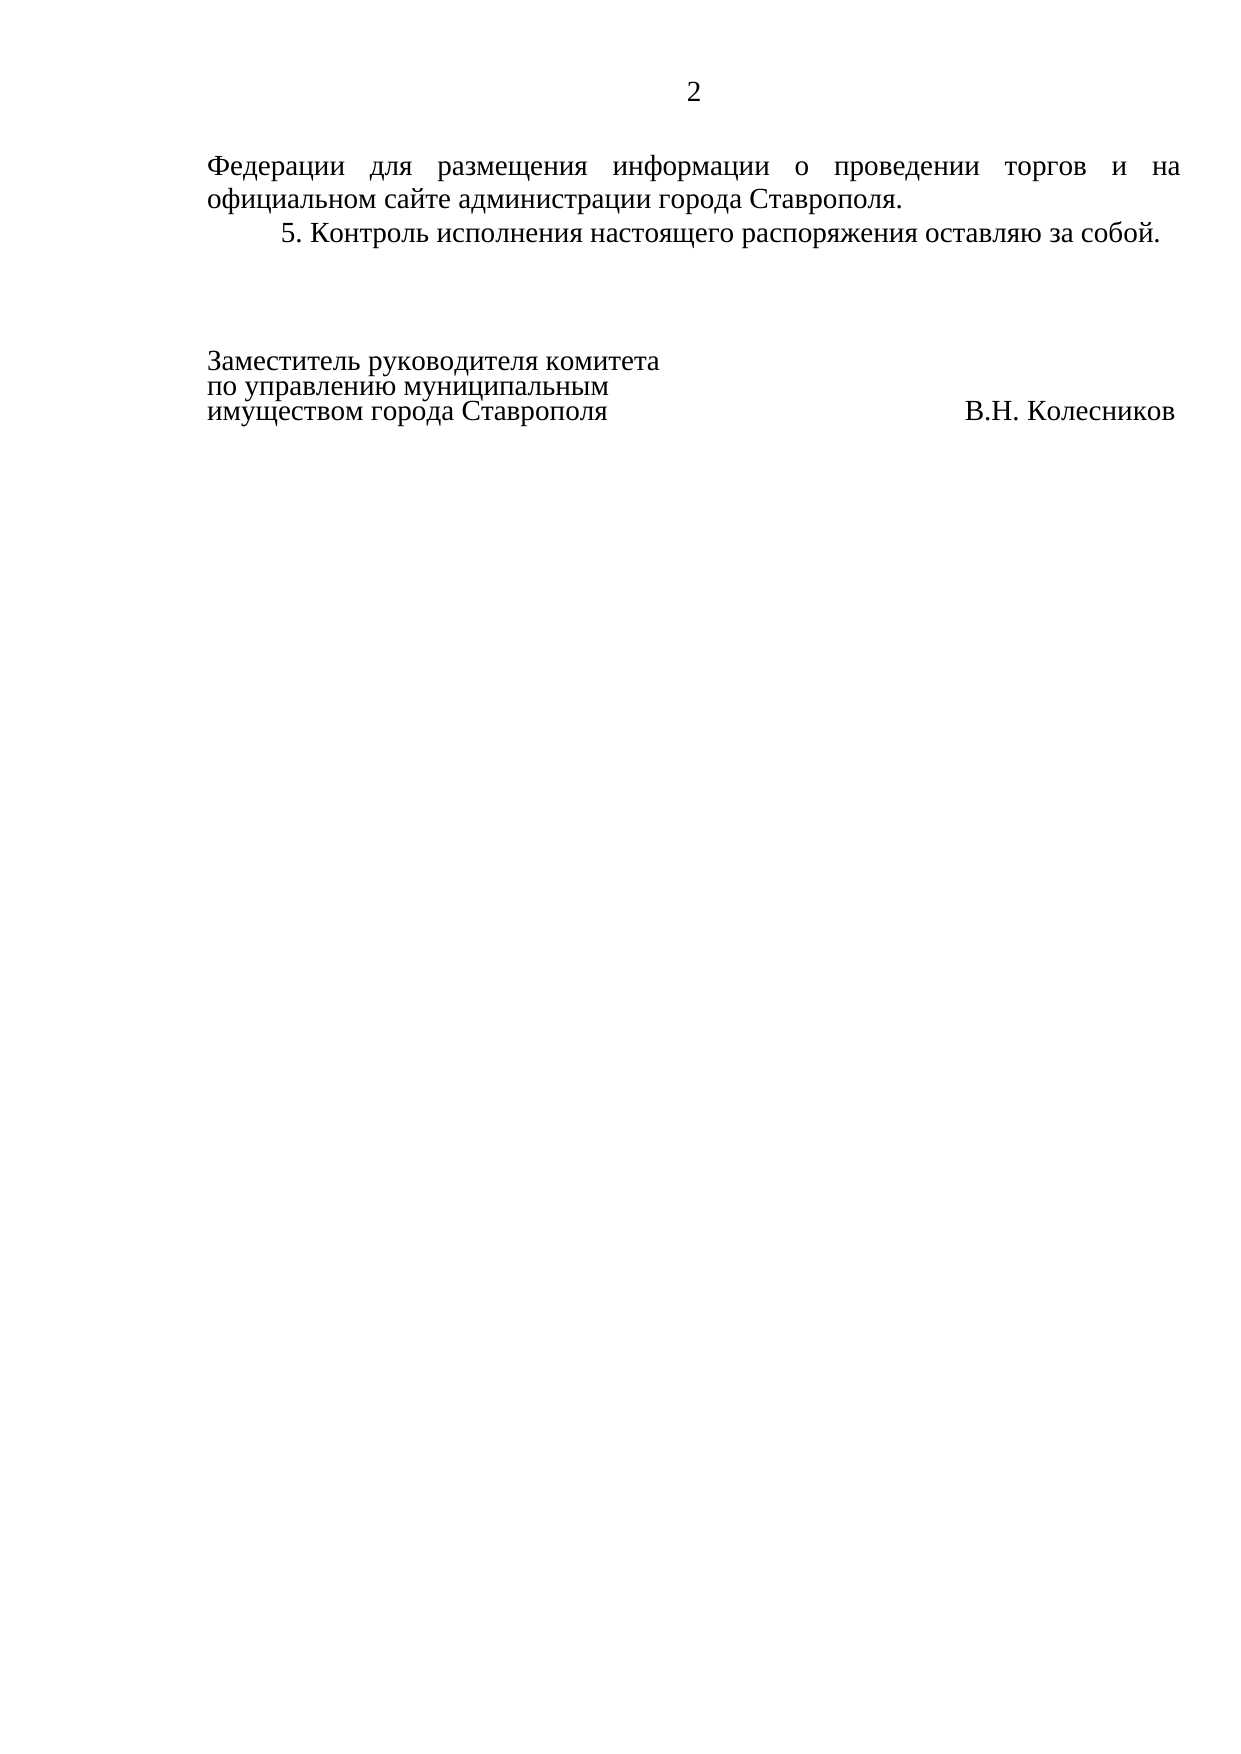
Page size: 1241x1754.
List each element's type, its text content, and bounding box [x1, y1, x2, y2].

text Федерации для размещения информации о проведении торгов и на официальном сайте администрации города Ставрополя. [207, 148, 1181, 215]
text по управлению муниципальным [207, 376, 1181, 401]
text Заместитель руководителя комитета [207, 351, 1181, 376]
text 5. Контроль исполнения настоящего распоряжения оставляю за собой. [207, 215, 1181, 248]
text имуществом города Ставрополя В.Н. Колесников [207, 401, 1181, 426]
